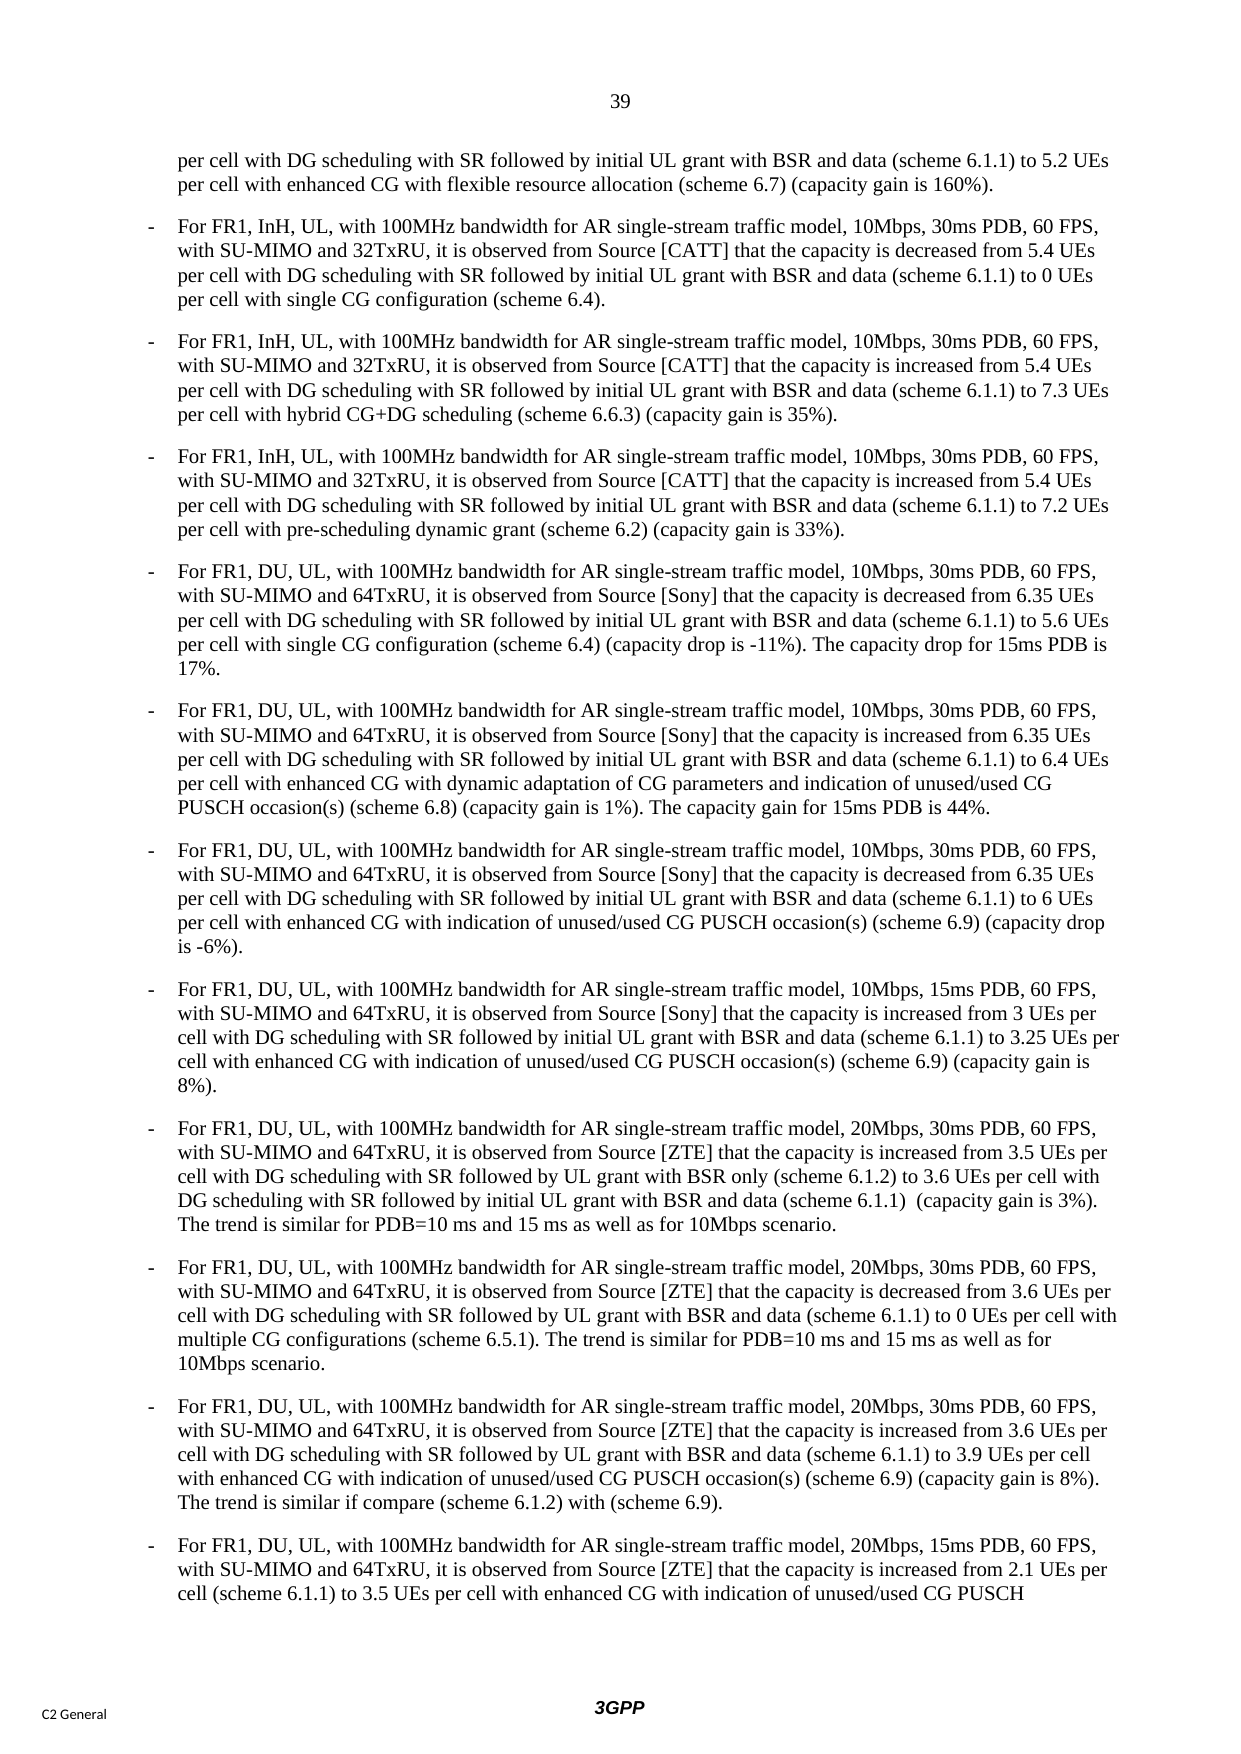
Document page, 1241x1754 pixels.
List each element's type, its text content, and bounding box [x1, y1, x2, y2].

text - For FR1, InH, UL, with 100MHz bandwidth for AR single-stream traffic model, 10Mbps, 30ms PDB, 60 FPS, with SU-MIMO and 32TxRU, it is observed from Source [CATT] that the capacity is increased from 5.4 UEs per cell with DG scheduling with SR followed by initial UL grant with BSR and data (scheme 6.1.1) to 7.2 UEs per cell with pre-scheduling dynamic grant (scheme 6.2) (capacity gain is 33%). [148, 444, 1122, 541]
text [148, 1533, 1122, 1605]
text - For FR1, InH, UL, with 100MHz bandwidth for AR single-stream traffic model, 10Mbps, 30ms PDB, 60 FPS, with SU-MIMO and 32TxRU, it is observed from Source [CATT] that the capacity is decreased from 5.4 UEs per cell with DG scheduling with SR followed by initial UL grant with BSR and data (scheme 6.1.1) to 0 UEs per cell with single CG configuration (scheme 6.4). [148, 214, 1122, 311]
text - For FR1, DU, UL, with 100MHz bandwidth for AR single-stream traffic model, 20Mbps, 30ms PDB, 60 FPS, with SU-MIMO and 64TxRU, it is observed from Source [ZTE] that the capacity is decreased from 3.6 UEs per cell with DG scheduling with SR followed by UL grant with BSR and data (scheme 6.1.1) to 0 UEs per cell with multiple CG configurations (scheme 6.5.1). The trend is similar for PDB=10 ms and 15 ms as well as for 10Mbps scenario. [148, 1255, 1122, 1375]
text - For FR1, DU, UL, with 100MHz bandwidth for AR single-stream traffic model, 20Mbps, 30ms PDB, 60 FPS, with SU-MIMO and 64TxRU, it is observed from Source [ZTE] that the capacity is increased from 3.6 UEs per cell with DG scheduling with SR followed by UL grant with BSR and data (scheme 6.1.1) to 3.9 UEs per cell with enhanced CG with indication of unused/used CG PUSCH occasion(s) (scheme 6.9) (capacity gain is 8%). The trend is similar if compare (scheme 6.1.2) with (scheme 6.9). [148, 1394, 1122, 1514]
text - For FR1, InH, UL, with 100MHz bandwidth for AR single-stream traffic model, 10Mbps, 30ms PDB, 60 FPS, with SU-MIMO and 32TxRU, it is observed from Source [CATT] that the capacity is increased from 5.4 UEs per cell with DG scheduling with SR followed by initial UL grant with BSR and data (scheme 6.1.1) to 7.3 UEs per cell with hybrid CG+DG scheduling (scheme 6.6.3) (capacity gain is 35%). [148, 329, 1122, 426]
text - For FR1, DU, UL, with 100MHz bandwidth for AR single-stream traffic model, 10Mbps, 15ms PDB, 60 FPS, with SU-MIMO and 64TxRU, it is observed from Source [Sony] that the capacity is increased from 3 UEs per cell with DG scheduling with SR followed by initial UL grant with BSR and data (scheme 6.1.1) to 3.25 UEs per cell with enhanced CG with indication of unused/used CG PUSCH occasion(s) (scheme 6.9) (capacity gain is 8%). [148, 977, 1122, 1097]
text - For FR1, DU, UL, with 100MHz bandwidth for AR single-stream traffic model, 10Mbps, 30ms PDB, 60 FPS, with SU-MIMO and 64TxRU, it is observed from Source [Sony] that the capacity is increased from 6.35 UEs per cell with DG scheduling with SR followed by initial UL grant with BSR and data (scheme 6.1.1) to 6.4 UEs per cell with enhanced CG with dynamic adaptation of CG parameters and indication of unused/used CG PUSCH occasion(s) (scheme 6.8) (capacity gain is 1%). The capacity gain for 15ms PDB is 44%. [148, 698, 1122, 819]
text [148, 147, 1122, 196]
text - For FR1, DU, UL, with 100MHz bandwidth for AR single-stream traffic model, 20Mbps, 30ms PDB, 60 FPS, with SU-MIMO and 64TxRU, it is observed from Source [ZTE] that the capacity is increased from 3.5 UEs per cell with DG scheduling with SR followed by UL grant with BSR only (scheme 6.1.2) to 3.6 UEs per cell with DG scheduling with SR followed by initial UL grant with BSR and data (scheme 6.1.1) (capacity gain is 3%). The trend is similar for PDB=10 ms and 15 ms as well as for 10Mbps scenario. [148, 1116, 1122, 1236]
text - For FR1, DU, UL, with 100MHz bandwidth for AR single-stream traffic model, 10Mbps, 30ms PDB, 60 FPS, with SU-MIMO and 64TxRU, it is observed from Source [Sony] that the capacity is decreased from 6.35 UEs per cell with DG scheduling with SR followed by initial UL grant with BSR and data (scheme 6.1.1) to 6 UEs per cell with enhanced CG with indication of unused/used CG PUSCH occasion(s) (scheme 6.9) (capacity drop is -6%). [148, 837, 1122, 958]
text - For FR1, DU, UL, with 100MHz bandwidth for AR single-stream traffic model, 10Mbps, 30ms PDB, 60 FPS, with SU-MIMO and 64TxRU, it is observed from Source [Sony] that the capacity is decreased from 6.35 UEs per cell with DG scheduling with SR followed by initial UL grant with BSR and data (scheme 6.1.1) to 5.6 UEs per cell with single CG configuration (scheme 6.4) (capacity drop is -11%). The capacity drop for 15ms PDB is 17%. [148, 559, 1122, 680]
